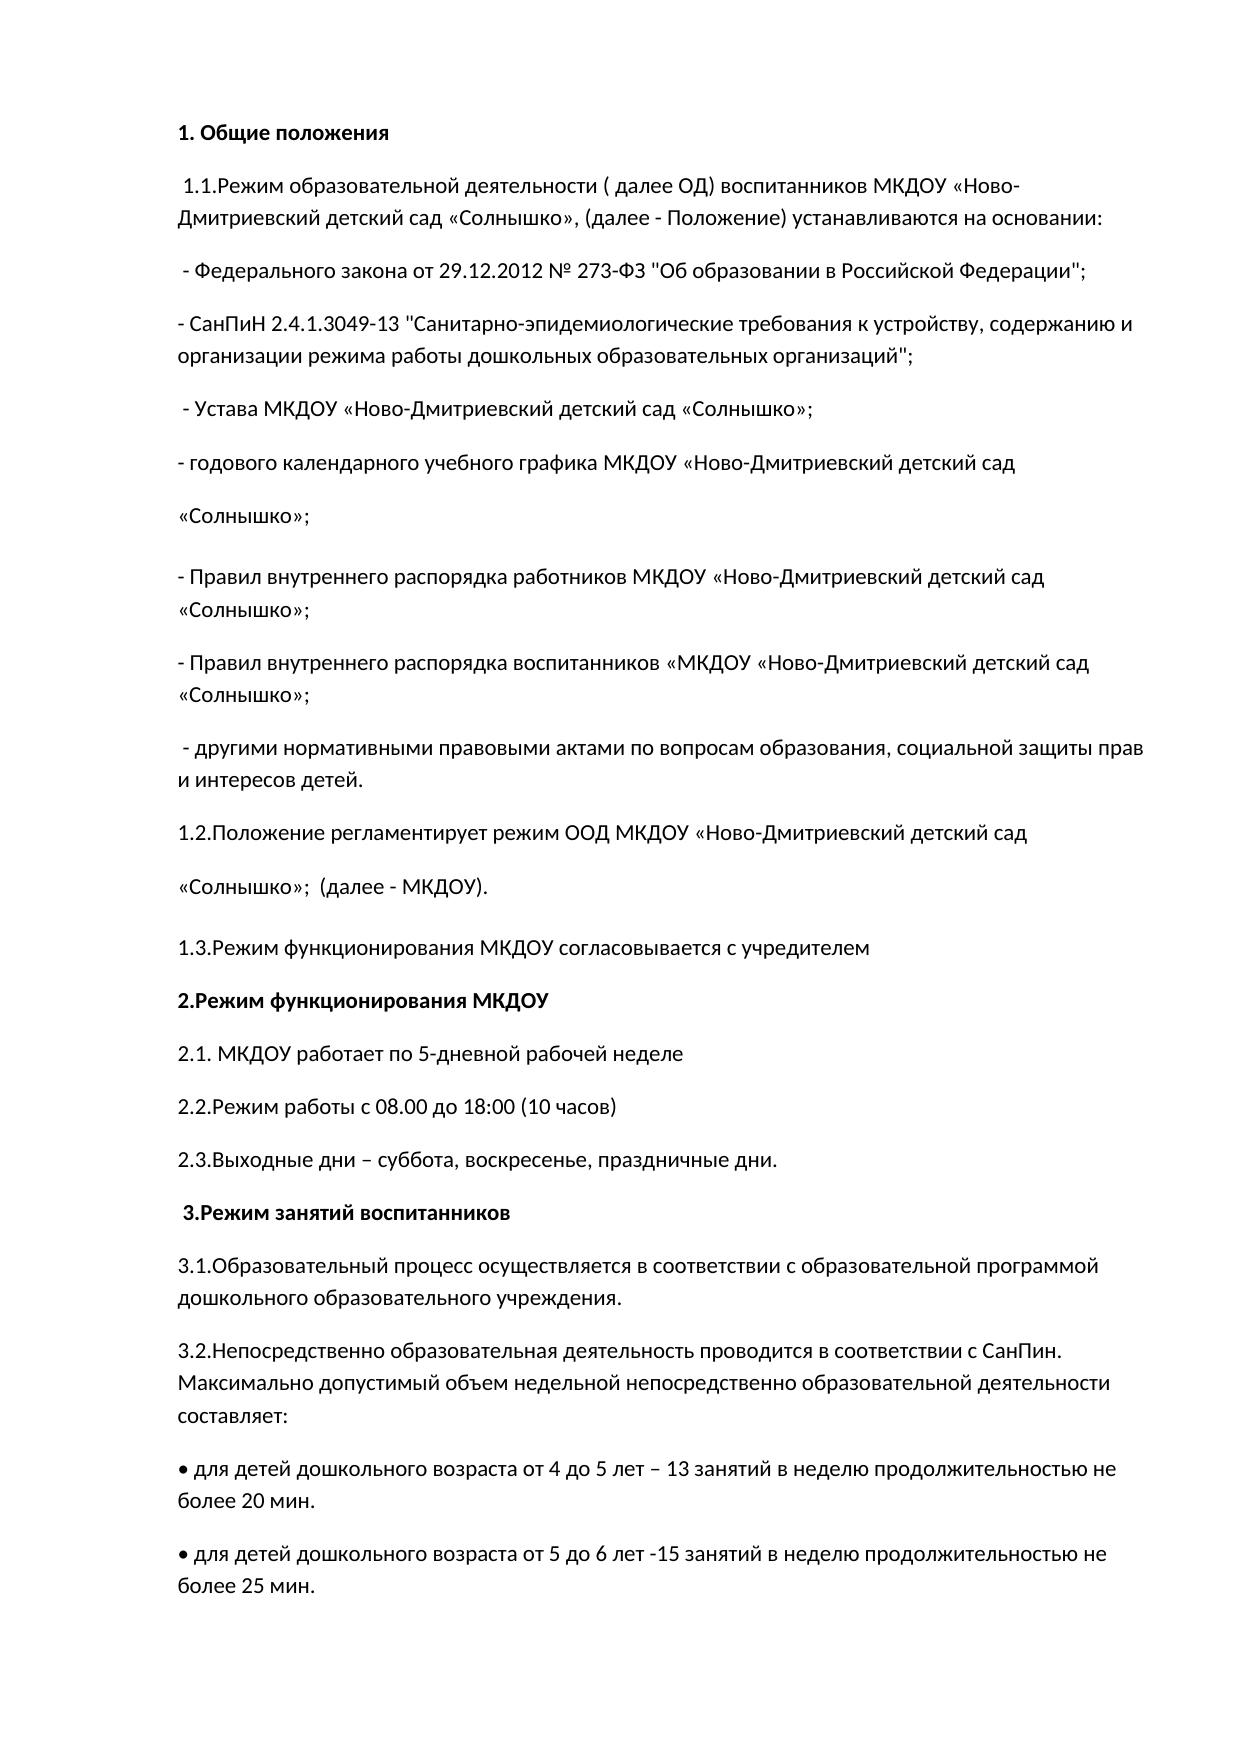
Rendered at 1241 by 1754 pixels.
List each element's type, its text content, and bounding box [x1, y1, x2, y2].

text - годового календарного учебного графика МКДОУ «Ново-Дмитриевский детский сад «Солнышко»; [177, 448, 1152, 534]
text • для детей дошкольного возраста от 4 до 5 лет – 13 занятий в неделю продолжительностью не более 20 мин. [177, 1454, 1152, 1514]
text • для детей дошкольного возраста от 5 до 6 лет -15 занятий в неделю продолжительностью не более 25 мин. [177, 1539, 1152, 1599]
text - Правил внутреннего распорядка воспитанников «МКДОУ «Ново-Дмитриевский детский сад «Солнышко»; [177, 648, 1152, 708]
text 1.1.Режим образовательной деятельности ( далее ОД) воспитанников МКДОУ «Ново-Дмитриевский детский сад «Солнышко», (далее - Положение) устанавливаются на основании: [177, 171, 1152, 231]
text 3.2.Непосредственно образовательная деятельность проводится в соответствии с СанПин. Максимально допустимый объем недельной непосредственно образовательной деятельности составляет: [177, 1336, 1152, 1429]
text 3.1.Образовательный процесс осуществляется в соответствии с образовательной программой дошкольного образовательного учреждения. [177, 1251, 1152, 1311]
text 1.3.Режим функционирования МКДОУ согласовывается с учредителем [177, 933, 1152, 961]
text - Правил внутреннего распорядка работников МКДОУ «Ново-Дмитриевский детский сад «Солнышко»; [177, 562, 1152, 623]
text 3.Режим занятий воспитанников [177, 1198, 1152, 1226]
text - Устава МКДОУ «Ново-Дмитриевский детский сад «Солнышко»; [177, 394, 1152, 423]
text 2.1. МКДОУ работает по 5-дневной рабочей неделе [177, 1039, 1152, 1067]
text - СанПиН 2.4.1.3049-13 "Санитарно-эпидемиологические требования к устройству, содержанию и организации режима работы дошкольных образовательных организаций"; [177, 309, 1152, 369]
text 1. Общие положения [177, 118, 1152, 146]
text 2.Режим функционирования МКДОУ [177, 986, 1152, 1014]
text 2.2.Режим работы с 08.00 до 18:00 (10 часов) [177, 1092, 1152, 1120]
text 1.2.Положение регламентирует режим ООД МКДОУ «Ново-Дмитриевский детский сад «Солнышко»; (далее - МКДОУ). [177, 818, 1152, 904]
text 2.3.Выходные дни – суббота, воскресенье, праздничные дни. [177, 1145, 1152, 1173]
text - другими нормативными правовыми актами по вопросам образования, социальной защиты прав и интересов детей. [177, 733, 1152, 793]
text - Федерального закона от 29.12.2012 № 273-ФЗ "Об образовании в Российской Федерации"; [177, 256, 1152, 284]
